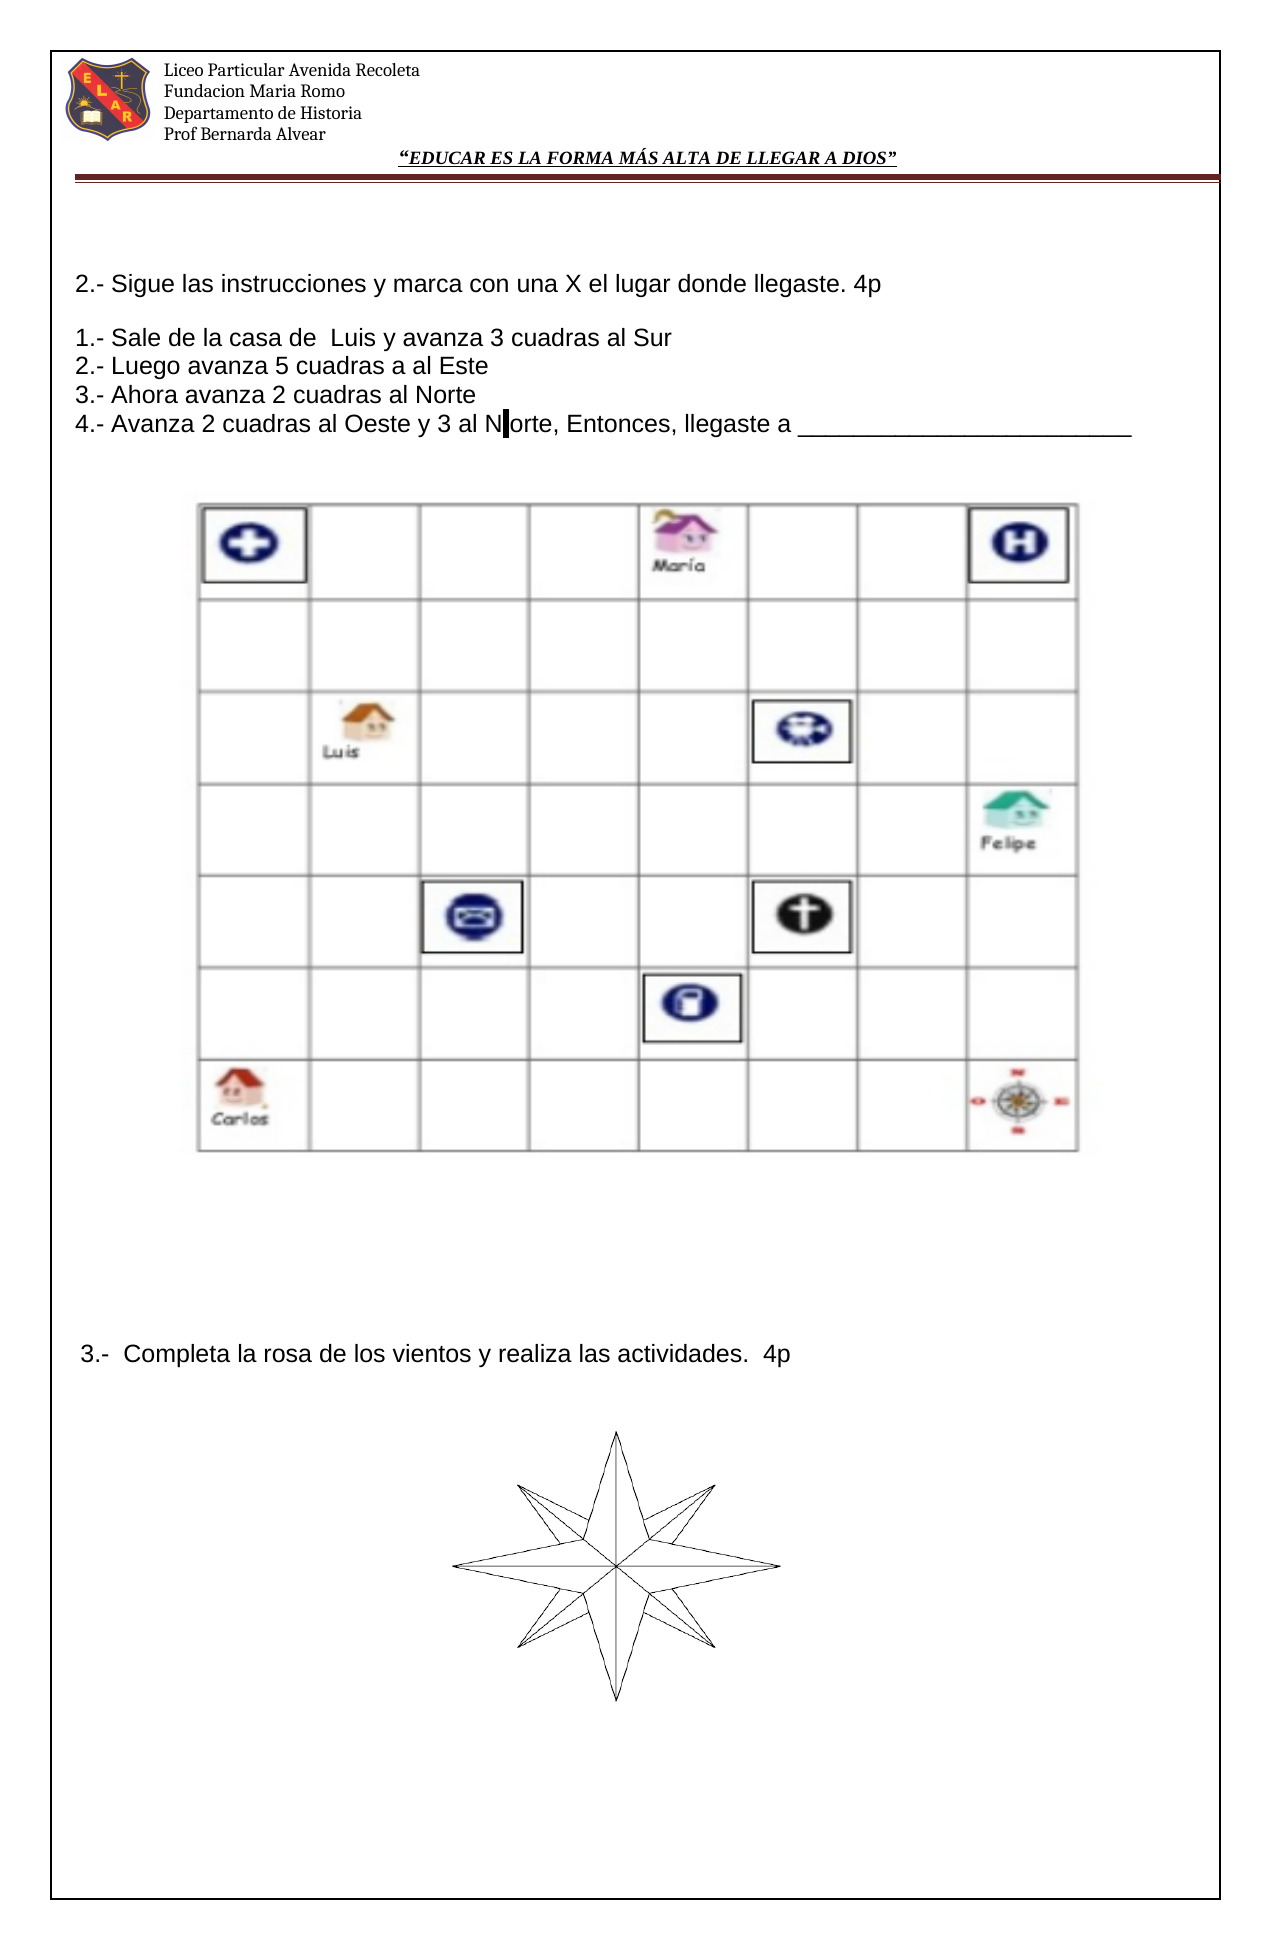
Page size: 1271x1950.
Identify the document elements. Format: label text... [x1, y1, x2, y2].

picture [162, 491, 1105, 1167]
picture [448, 1428, 784, 1704]
text 1.- Sale de la casa de Luis y avanza 3 cuadras al Sur [75, 323, 1219, 351]
text 4.- Avanza 2 cuadras al Oeste y 3 al N orte, Entonces, llegaste a ________________________ [509, 409, 1219, 438]
text 3.- Completa la rosa de los vientos y realiza las actividades. 4p [75, 1339, 1219, 1368]
text 3.- Ahora avanza 2 cuadras al Norte [75, 380, 1219, 409]
text 4.- Avanza 2 cuadras al Oeste y 3 al N orte, Entonces, llegaste a ________________________ [75, 409, 503, 438]
text 2.- Sigue las instrucciones y marca con una X el lugar donde llegaste. 4p [75, 269, 1219, 297]
text 2.- Luego avanza 5 cuadras a al Este [75, 351, 1219, 380]
